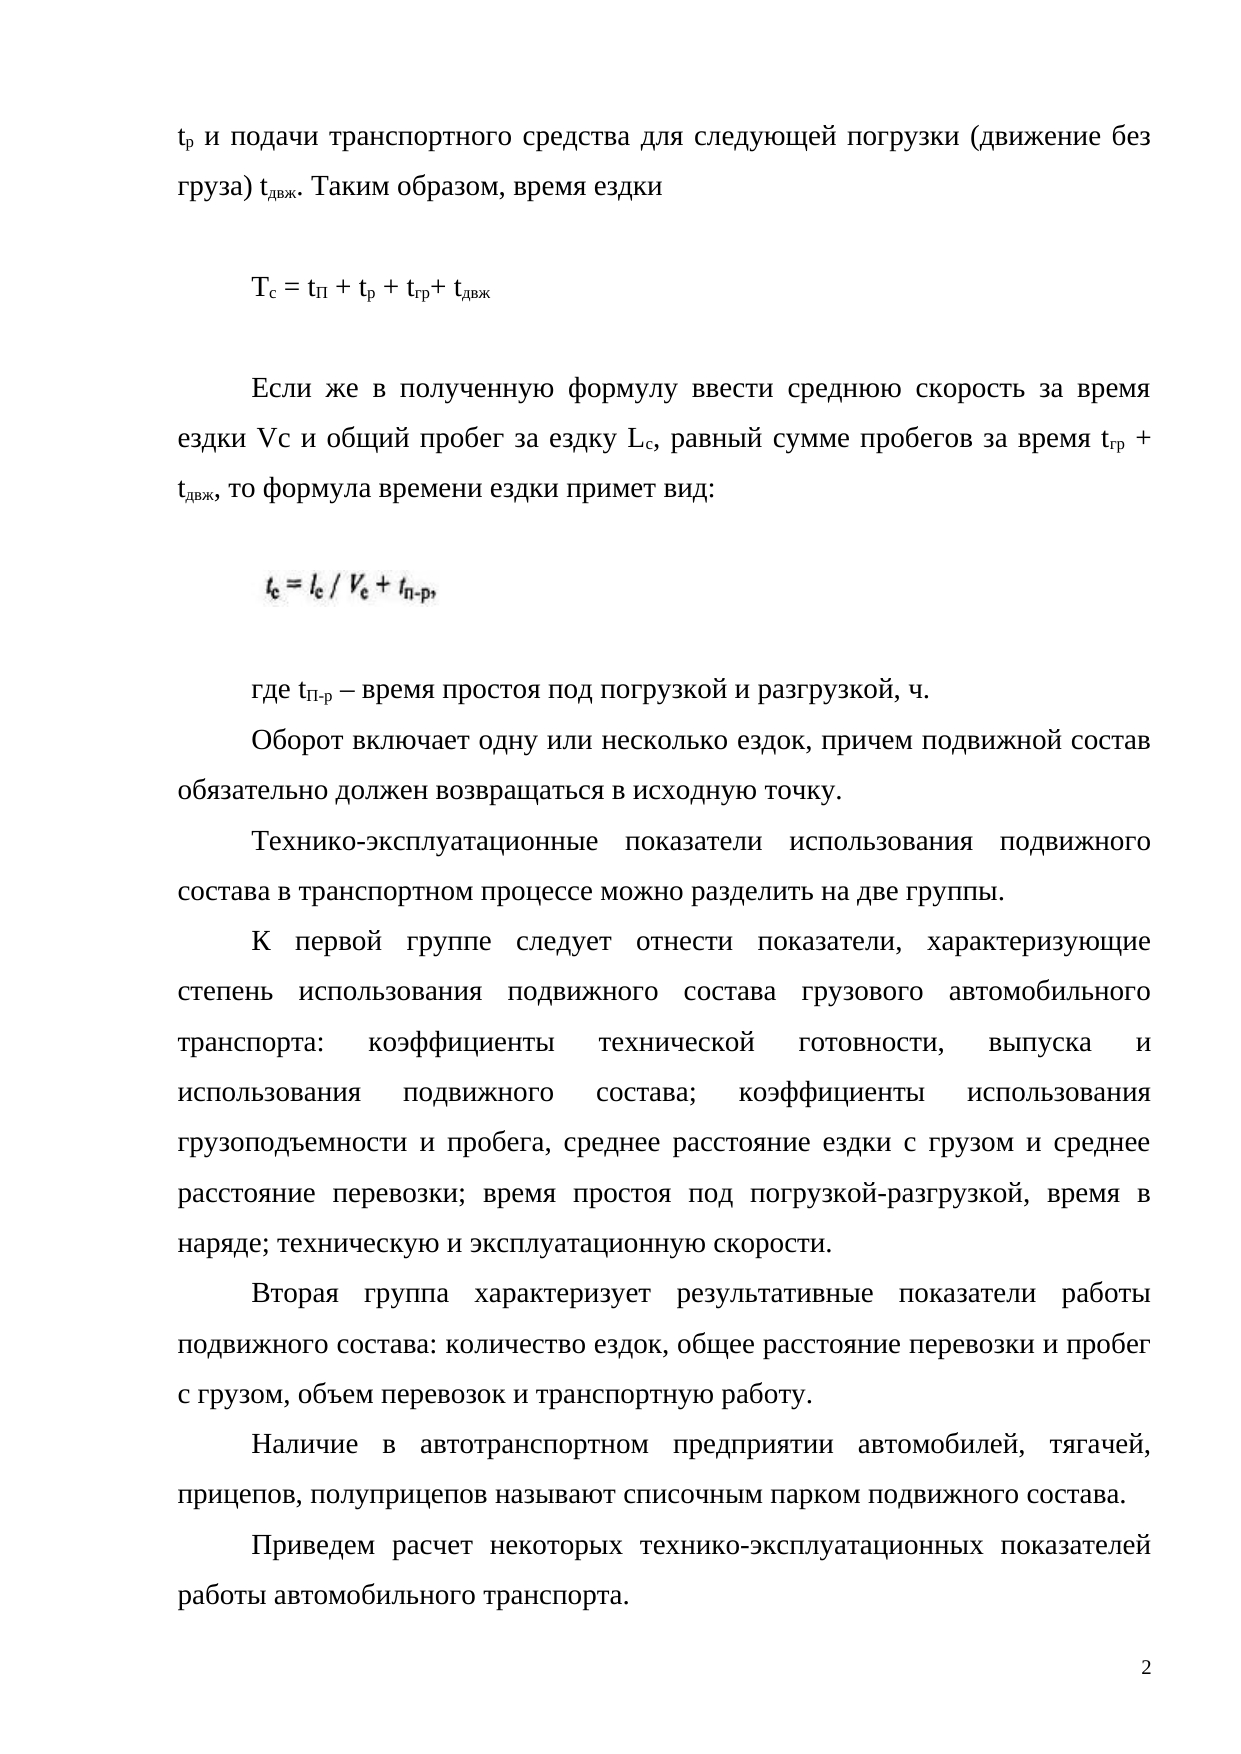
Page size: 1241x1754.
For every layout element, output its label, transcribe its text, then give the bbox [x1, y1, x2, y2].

text Наличие в автотранспортном предприятии автомобилей, тягачей, прицепов, полуприцепов называют списочным парком подвижного состава. [177, 1426, 1152, 1510]
text Если же в полученную формулу ввести среднюю скорость за время ездки Vс и общий пробег за ездку Lс, равный сумме пробегов за время tгр + tдвж, то формула времени ездки примет вид: [177, 370, 1152, 504]
picture [251, 570, 444, 607]
text Вторая группа характеризует результативные показатели работы подвижного состава: количество ездок, общее расстояние перевозки и пробег с грузом, объем перевозок и транспортную работу. [177, 1275, 1152, 1409]
text Технико-эксплуатационные показатели использования подвижного состава в транспортном процессе можно разделить на две группы. [177, 823, 1152, 906]
text Приведем расчет некоторых технико-эксплуатационных показателей работы автомобильного транспорта. [177, 1527, 1152, 1611]
text Оборот включает одну или несколько ездок, причем подвижной состав обязательно должен возвращаться в исходную точку. [177, 722, 1152, 806]
text где tП-р – время простоя под погрузкой и разгрузкой, ч. [177, 672, 1152, 705]
text К первой группе следует отнести показатели, характеризующие степень использования подвижного состава грузового автомобильного транспорта: коэффициенты технической готовности, выпуска и использования подвижного состава; коэффициенты использования грузоподъемности и пробега, среднее расстояние ездки с грузом и среднее расстояние перевозки; время простоя под погрузкой-разгрузкой, время в наряде; техническую и эксплуатационную скорости. [177, 923, 1152, 1259]
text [177, 118, 1152, 202]
text Tс = tП + tр + tгр+ tдвж [177, 269, 1152, 303]
